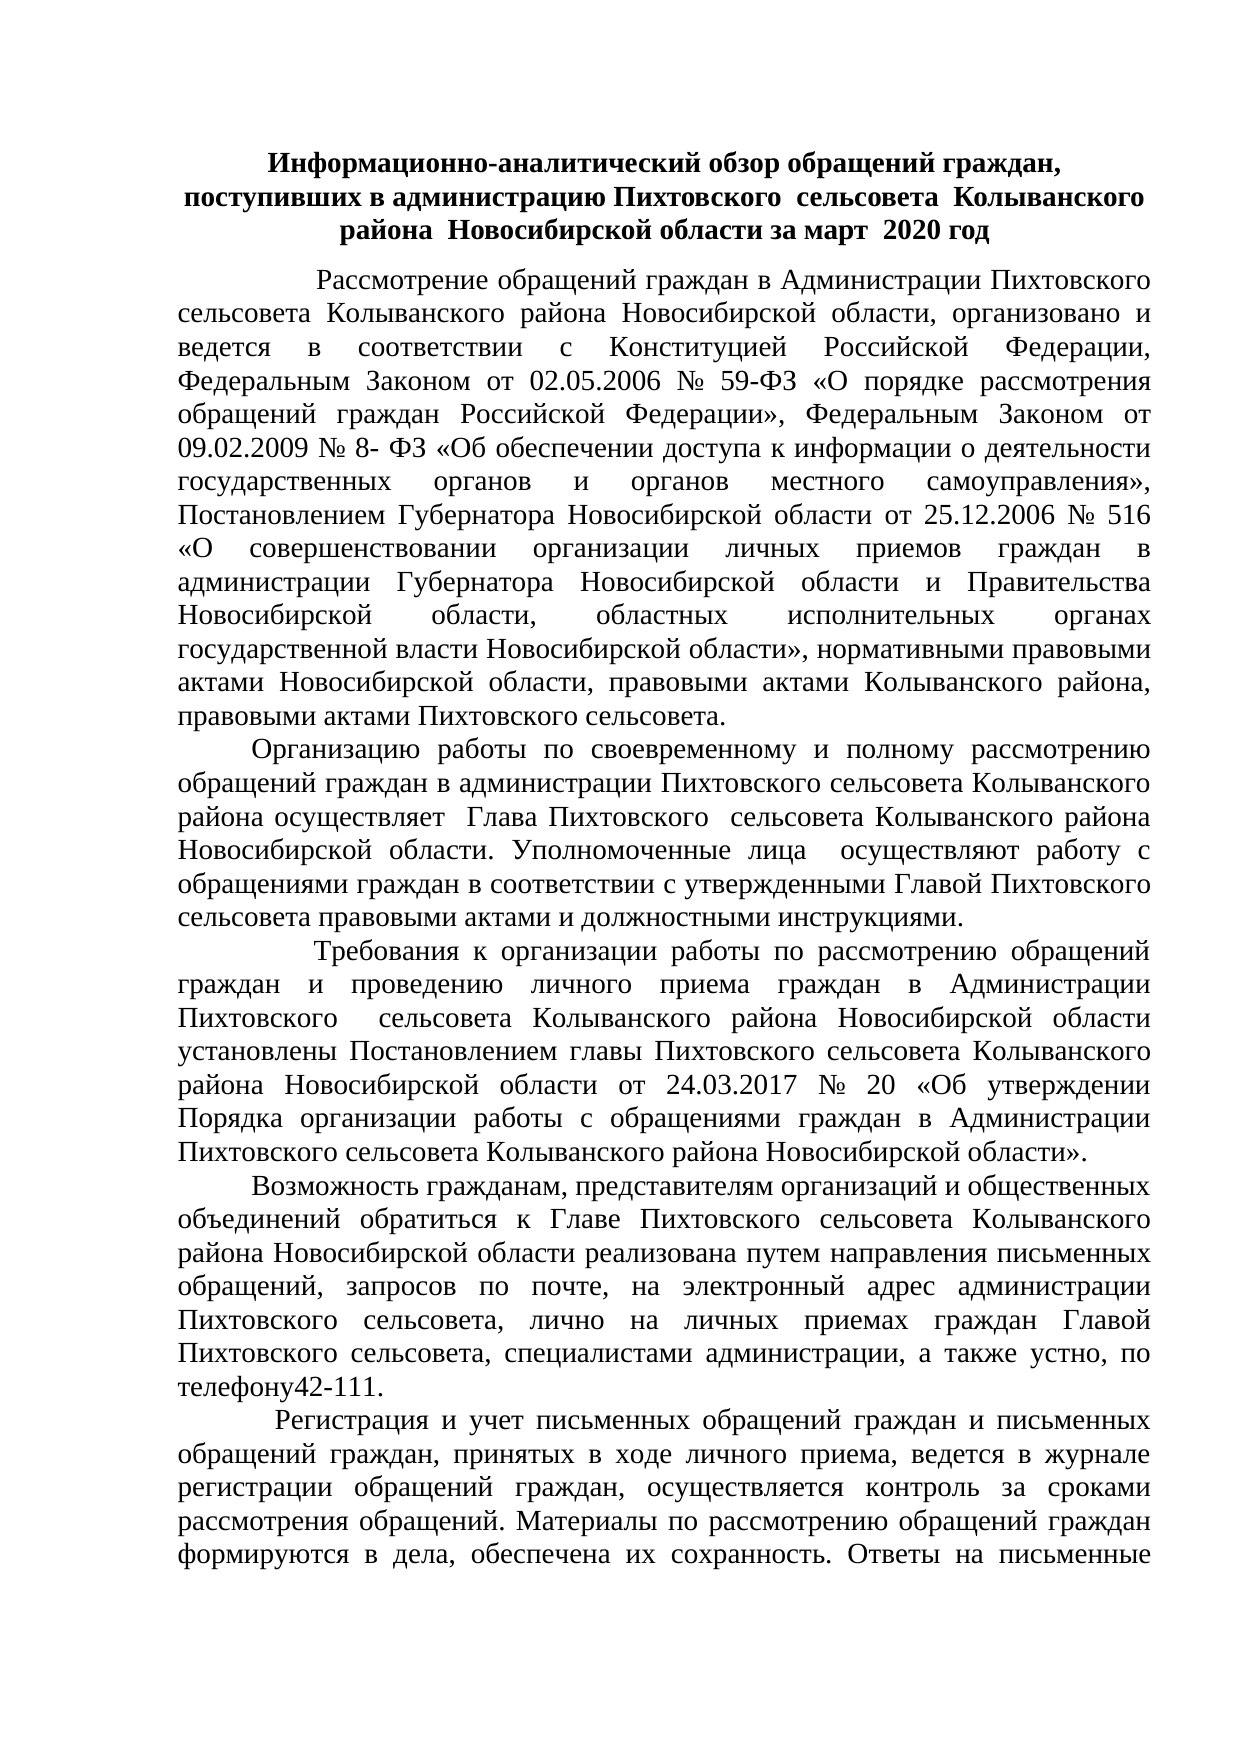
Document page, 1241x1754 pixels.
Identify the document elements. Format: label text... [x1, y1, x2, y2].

text Возможность гражданам, представителям организаций и общественных объединений обратиться к Главе Пихтовского сельсовета Колыванского района Новосибирской области реализована путем направления письменных обращений, запросов по почте, на электронный адрес администрации Пихтовского сельсовета, лично на личных приемах граждан Главой Пихтовского сельсовета, специалистами администрации, а также устно, по телефону42-111. [177, 1168, 1152, 1402]
text Требования к организации работы по рассмотрению обращений граждан и проведению личного приема граждан в Администрации Пихтовского сельсовета Колыванского района Новосибирской области установлены Постановлением главы Пихтовского сельсовета Колыванского района Новосибирской области от 24.03.2017 № 20 «Об утверждении Порядка организации работы с обращениями граждан в Администрации Пихтовского сельсовета Колыванского района Новосибирской области». [177, 933, 1152, 1168]
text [177, 1402, 1152, 1570]
text Информационно-аналитический обзор обращений граждан, поступивших в администрацию Пихтовского сельсовета Колыванского района Новосибирской области за март 2020 год [177, 145, 1152, 246]
text Рассмотрение обращений граждан в Администрации Пихтовского сельсовета Колыванского района Новосибирской области, организовано и ведется в соответствии с Конституцией Российской Федерации, Федеральным Законом от 02.05.2006 № 59-ФЗ «О порядке рассмотрения обращений граждан Российской Федерации», Федеральным Законом от 09.02.2009 № 8- ФЗ «Об обеспечении доступа к информации о деятельности государственных органов и органов местного самоуправления», Постановлением Губернатора Новосибирской области от 25.12.2006 № 516 «О совершенствовании организации личных приемов граждан в администрации Губернатора Новосибирской области и Правительства Новосибирской области, областных исполнительных органах государственной власти Новосибирской области», нормативными правовыми актами Новосибирской области, правовыми актами Колыванского района, правовыми актами Пихтовского сельсовета. [177, 262, 1152, 732]
text Организацию работы по своевременному и полному рассмотрению обращений граждан в администрации Пихтовского сельсовета Колыванского района осуществляет Глава Пихтовского сельсовета Колыванского района Новосибирской области. Уполномоченные лица осуществляют работу с обращениями граждан в соответствии с утвержденными Главой Пихтовского сельсовета правовыми актами и должностными инструкциями. [177, 732, 1152, 933]
